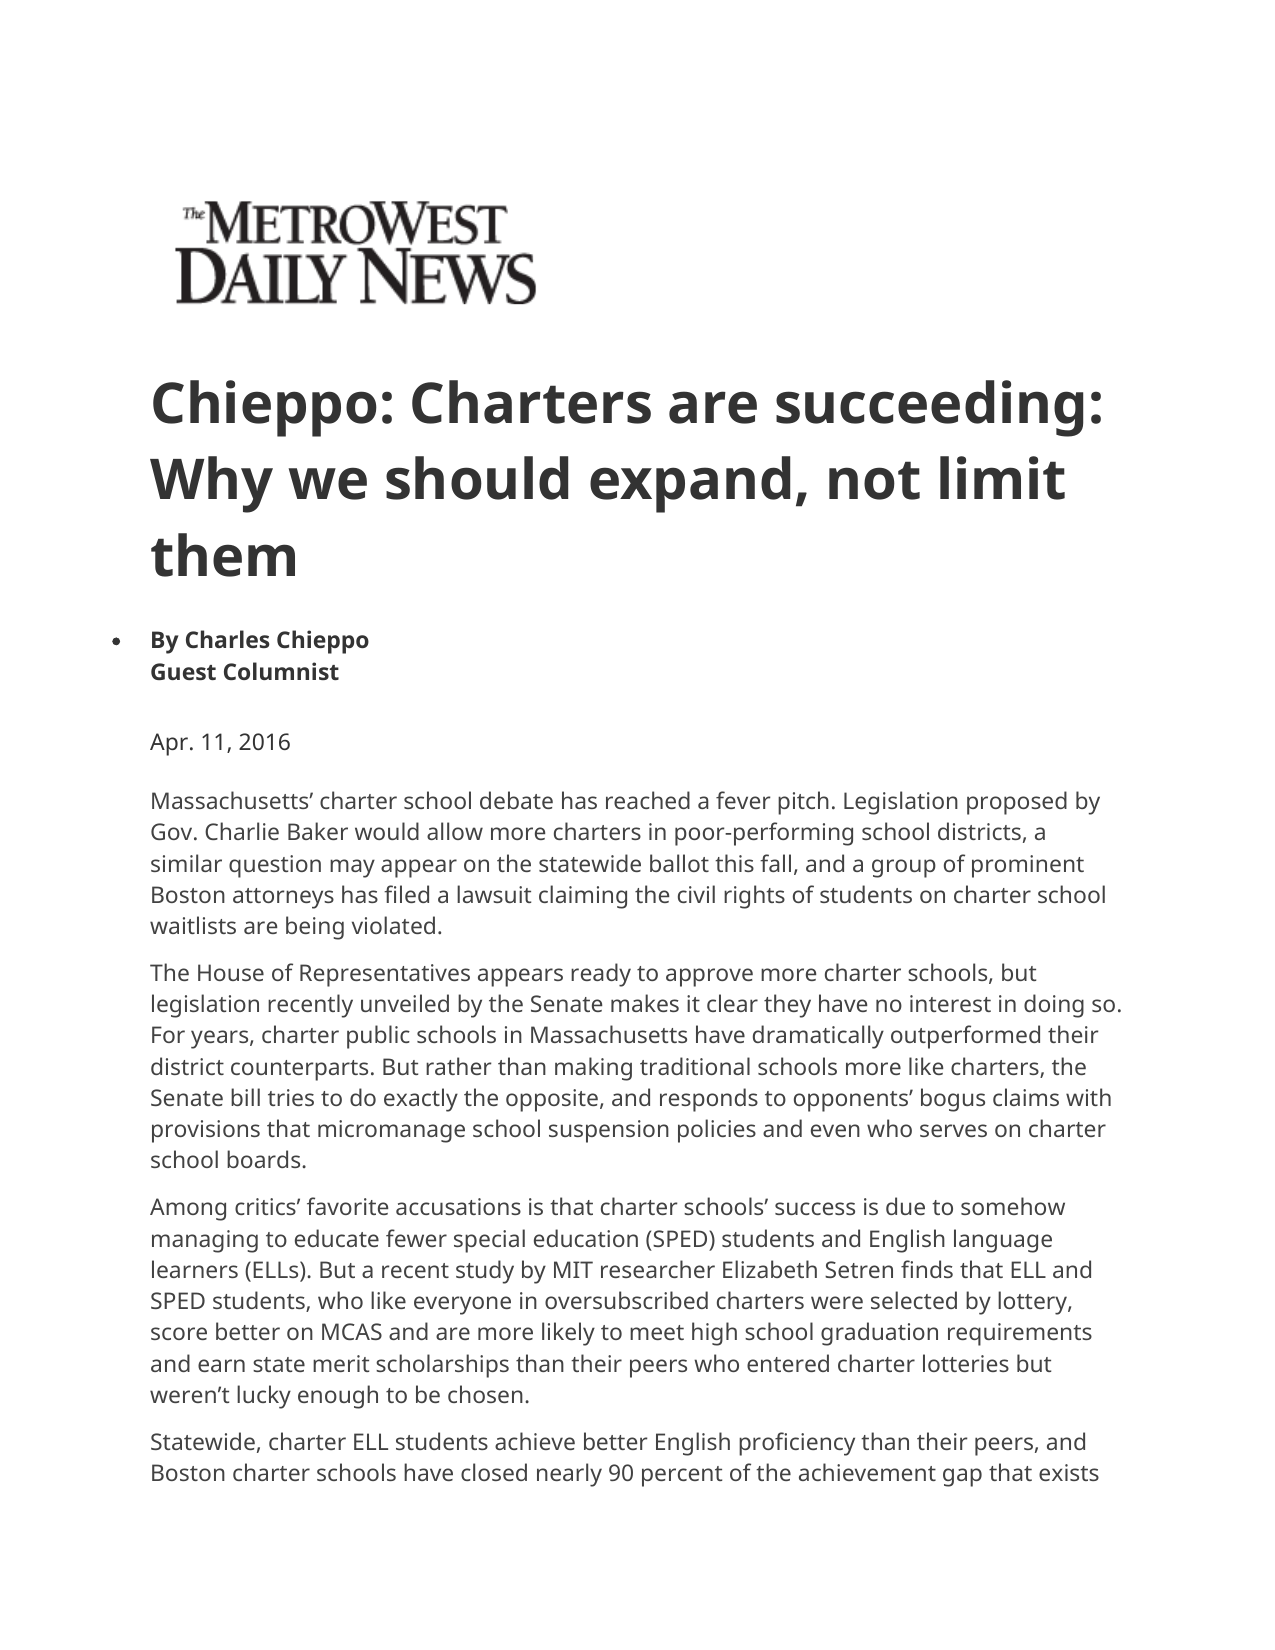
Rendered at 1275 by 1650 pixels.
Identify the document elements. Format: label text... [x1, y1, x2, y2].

picture [156, 181, 610, 325]
text The House of Representatives appears ready to approve more charter schools, but legislation recently unveiled by the Senate makes it clear they have no interest in doing so. For years, charter public schools in Massachusetts have dramatically outperformed their district counterparts. But rather than making traditional schools more like charters, the Senate bill tries to do exactly the opposite, and responds to opponents’ bogus claims with provisions that micromanage school suspension policies and even who serves on charter school boards. [150, 957, 1125, 1176]
text Massachusetts’ charter school debate has reached a fever pitch. Legislation proposed by Gov. Charlie Baker would allow more charters in poor-performing school districts, a similar question may appear on the statewide ballot this fall, and a group of prominent Boston attorneys has filed a lawsuit claiming the civil rights of students on charter school waitlists are being violated. [150, 785, 1125, 941]
subtitle Chieppo: Charters are succeeding: Why we should expand, not limit them [150, 363, 1125, 593]
text Among critics’ favorite accusations is that charter schools’ success is due to somehow managing to educate fewer special education (SPED) students and English language learners (ELLs). But a recent study by MIT researcher Elizabeth Setren finds that ELL and SPED students, who like everyone in oversubscribed charters were selected by lottery, score better on MCAS and are more likely to meet high school graduation requirements and earn state merit scholarships than their peers who entered charter lotteries but weren’t lucky enough to be chosen. [150, 1191, 1125, 1410]
text Apr. 11, 2016 [150, 694, 1125, 785]
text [150, 1426, 1125, 1488]
list By Charles Chieppo Guest Columnist [112, 624, 1125, 687]
